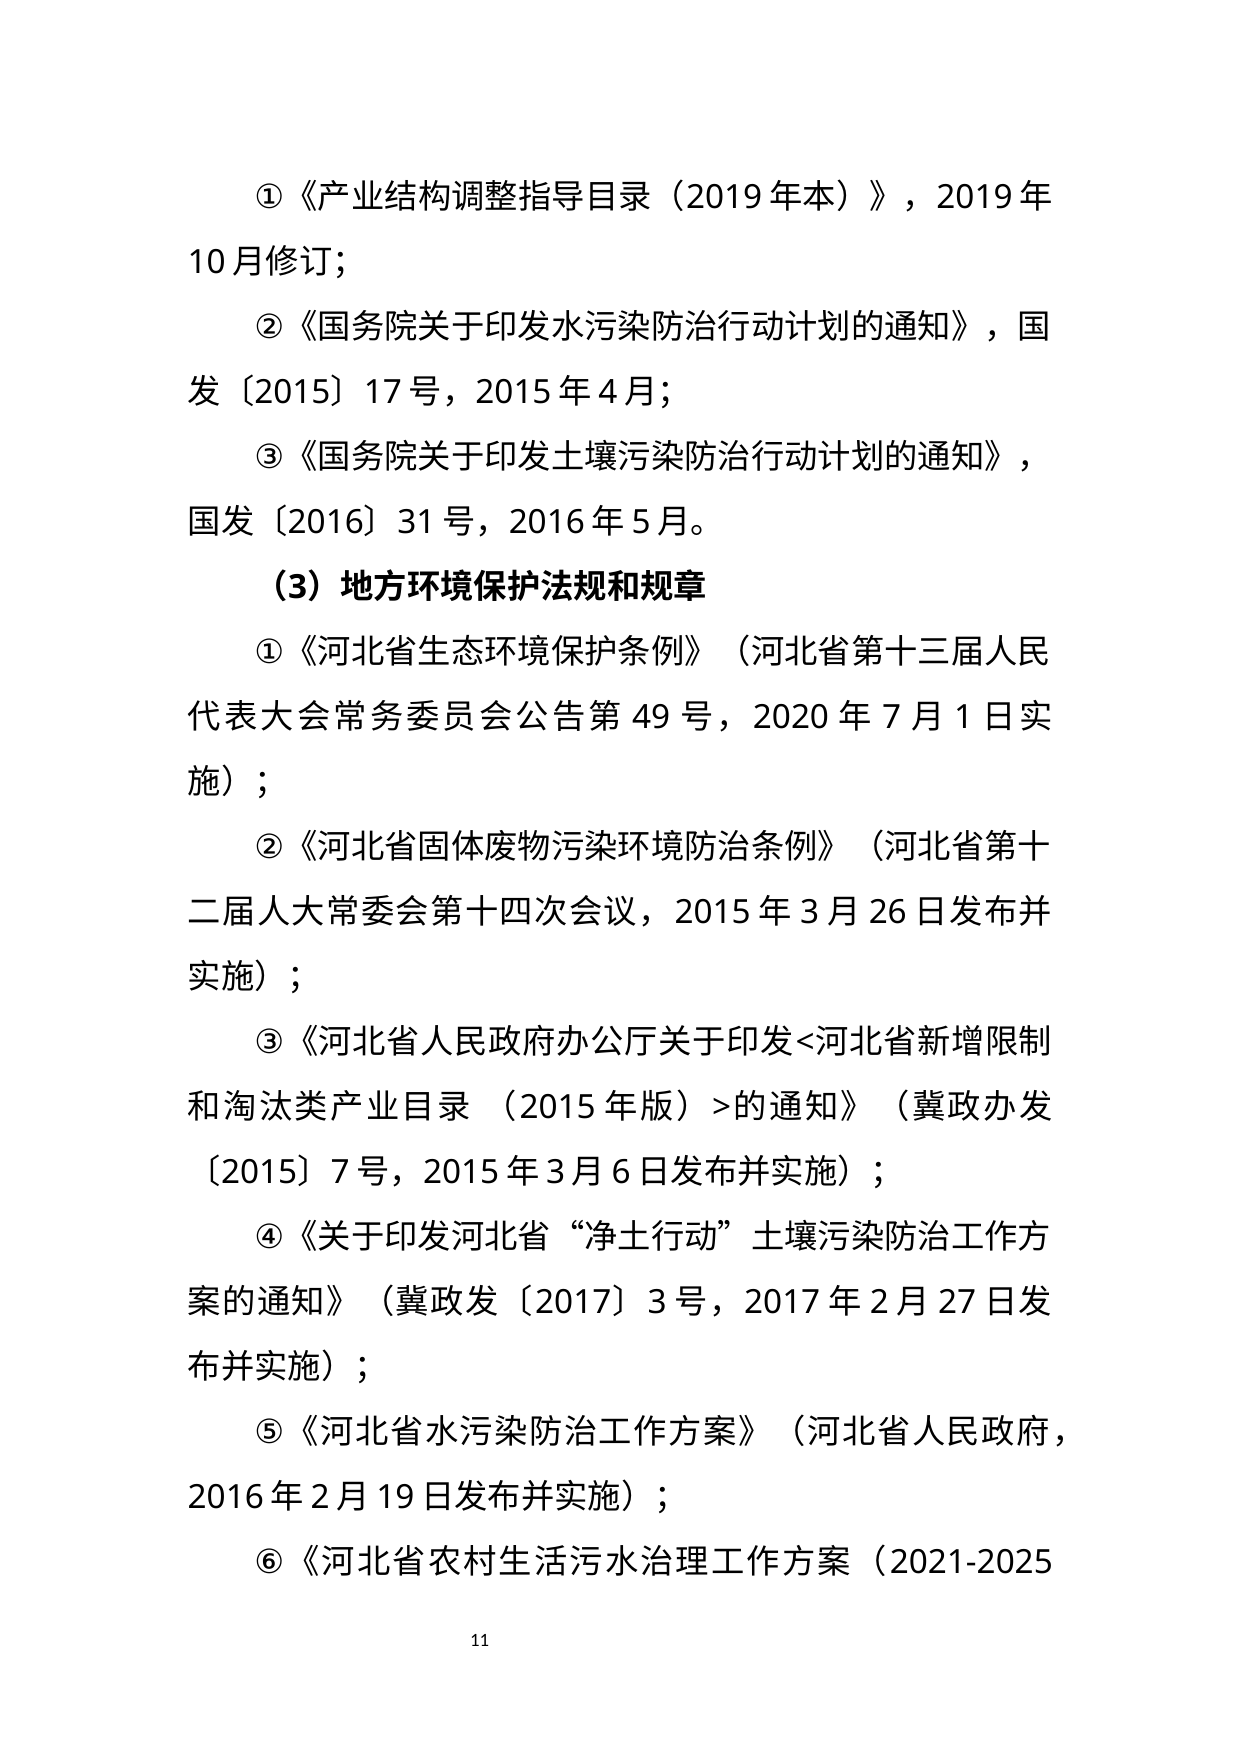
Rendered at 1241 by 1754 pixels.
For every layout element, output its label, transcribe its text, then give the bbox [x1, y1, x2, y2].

text ②《国务院关于印发水污染防治行动计划的通知》，国发〔2015〕17号，2015年4月； [187, 292, 1053, 422]
text ④《关于印发河北省“净土行动”土壤污染防治工作方案的通知》（冀政发〔2017〕3号，2017年2月27日发布并实施）； [187, 1202, 1053, 1397]
text （3）地方环境保护法规和规章 [187, 552, 1053, 617]
text ①《河北省生态环境保护条例》（河北省第十三届人民代表大会常务委员会公告第49号，2020年7月1日实施）； [187, 617, 1053, 812]
text ⑤《河北省水污染防治工作方案》（河北省人民政府，2016年2月19日发布并实施）； [187, 1397, 1053, 1527]
text ③《河北省人民政府办公厅关于印发<河北省新增限制和淘汰类产业目录 （2015年版）>的通知》（冀政办发〔2015〕7号，2015年3月6日发布并实施）； [187, 1007, 1053, 1202]
text ①《产业结构调整指导目录（2019年本）》，2019年10月修订； [187, 162, 1053, 292]
text ③《国务院关于印发土壤污染防治行动计划的通知》，国发〔2016〕31号，2016年5月。 [187, 422, 1053, 552]
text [187, 1527, 1053, 1592]
text ②《河北省固体废物污染环境防治条例》（河北省第十二届人大常委会第十四次会议，2015年3月26日发布并实施）； [187, 812, 1053, 1007]
